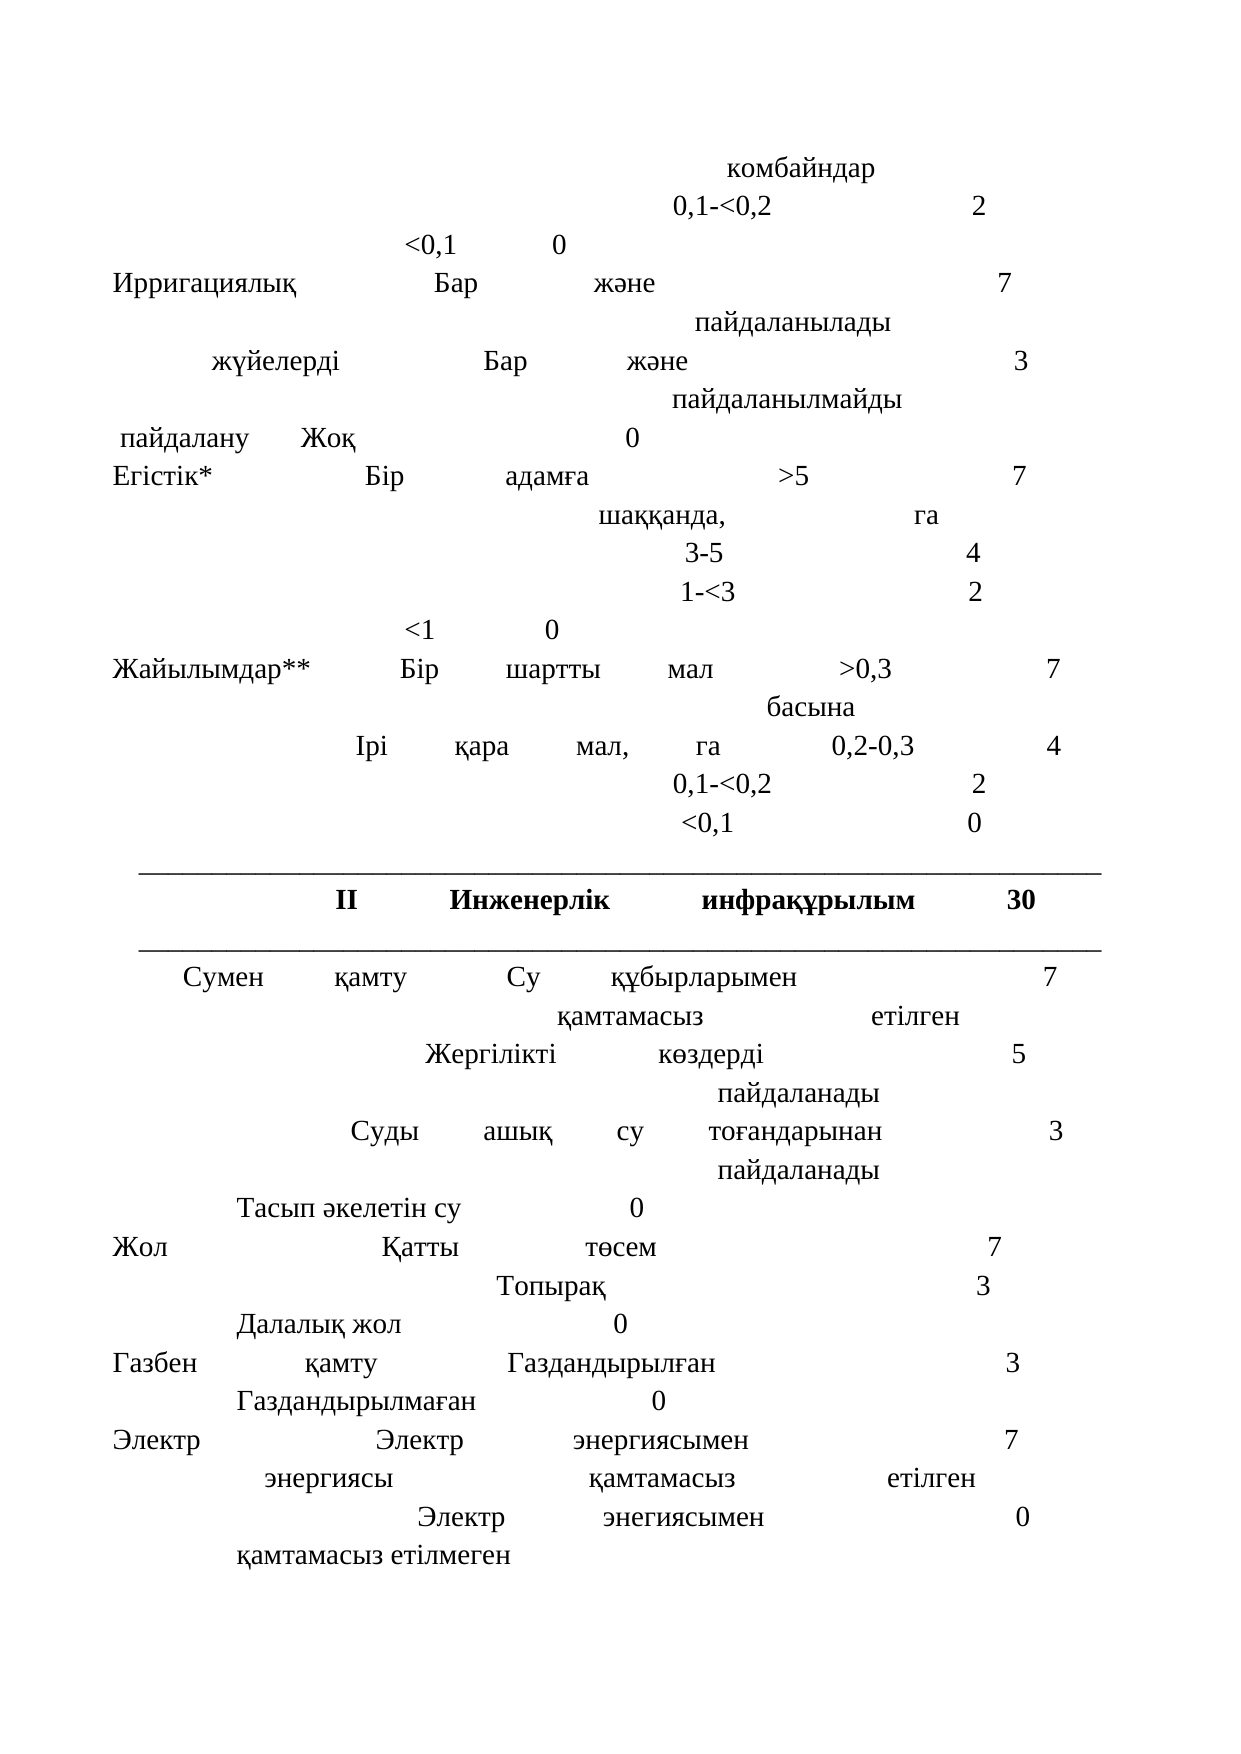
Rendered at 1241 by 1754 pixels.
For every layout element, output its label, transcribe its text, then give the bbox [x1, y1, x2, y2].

text Егістік* Бір адамға >5 7 шаққанда, га 3-5 4 1-<3 2 <1 0 [112, 458, 1128, 646]
text Электр Электр энергиясымен 7 энергиясы қамтамасыз етілген Электр энегиясымен 0 қамтамасыз етілмеген [112, 1422, 1128, 1571]
text Жол Қатты төсем 7 Топырақ 3 Далалық жол 0 [112, 1229, 1128, 1340]
text Газбен қамту Газдандырылған 3 Газдандырылмаған 0 [112, 1345, 1128, 1417]
text Жайылымдар** Бір шартты мал >0,3 7 басына Ірі қара мал, га 0,2-0,3 4 0,1-<0,2 2 <0,1 0 __________________________________________________________________ II Инженерлік инфрақұрылым 30 __________________________________________________________________ Сумен қамту Су құбырларымен 7 қамтамасыз етілген Жергілікті көздерді 5 пайдаланады Суды ашық су тоғандарынан 3 пайдаланады Тасып әкелетін су 0 [112, 651, 1128, 1224]
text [112, 150, 1128, 261]
text Ирригациялық Бар және 7 пайдаланылады жүйелерді Бар және 3 пайдаланылмайды пайдалану Жоқ 0 [112, 266, 1128, 453]
